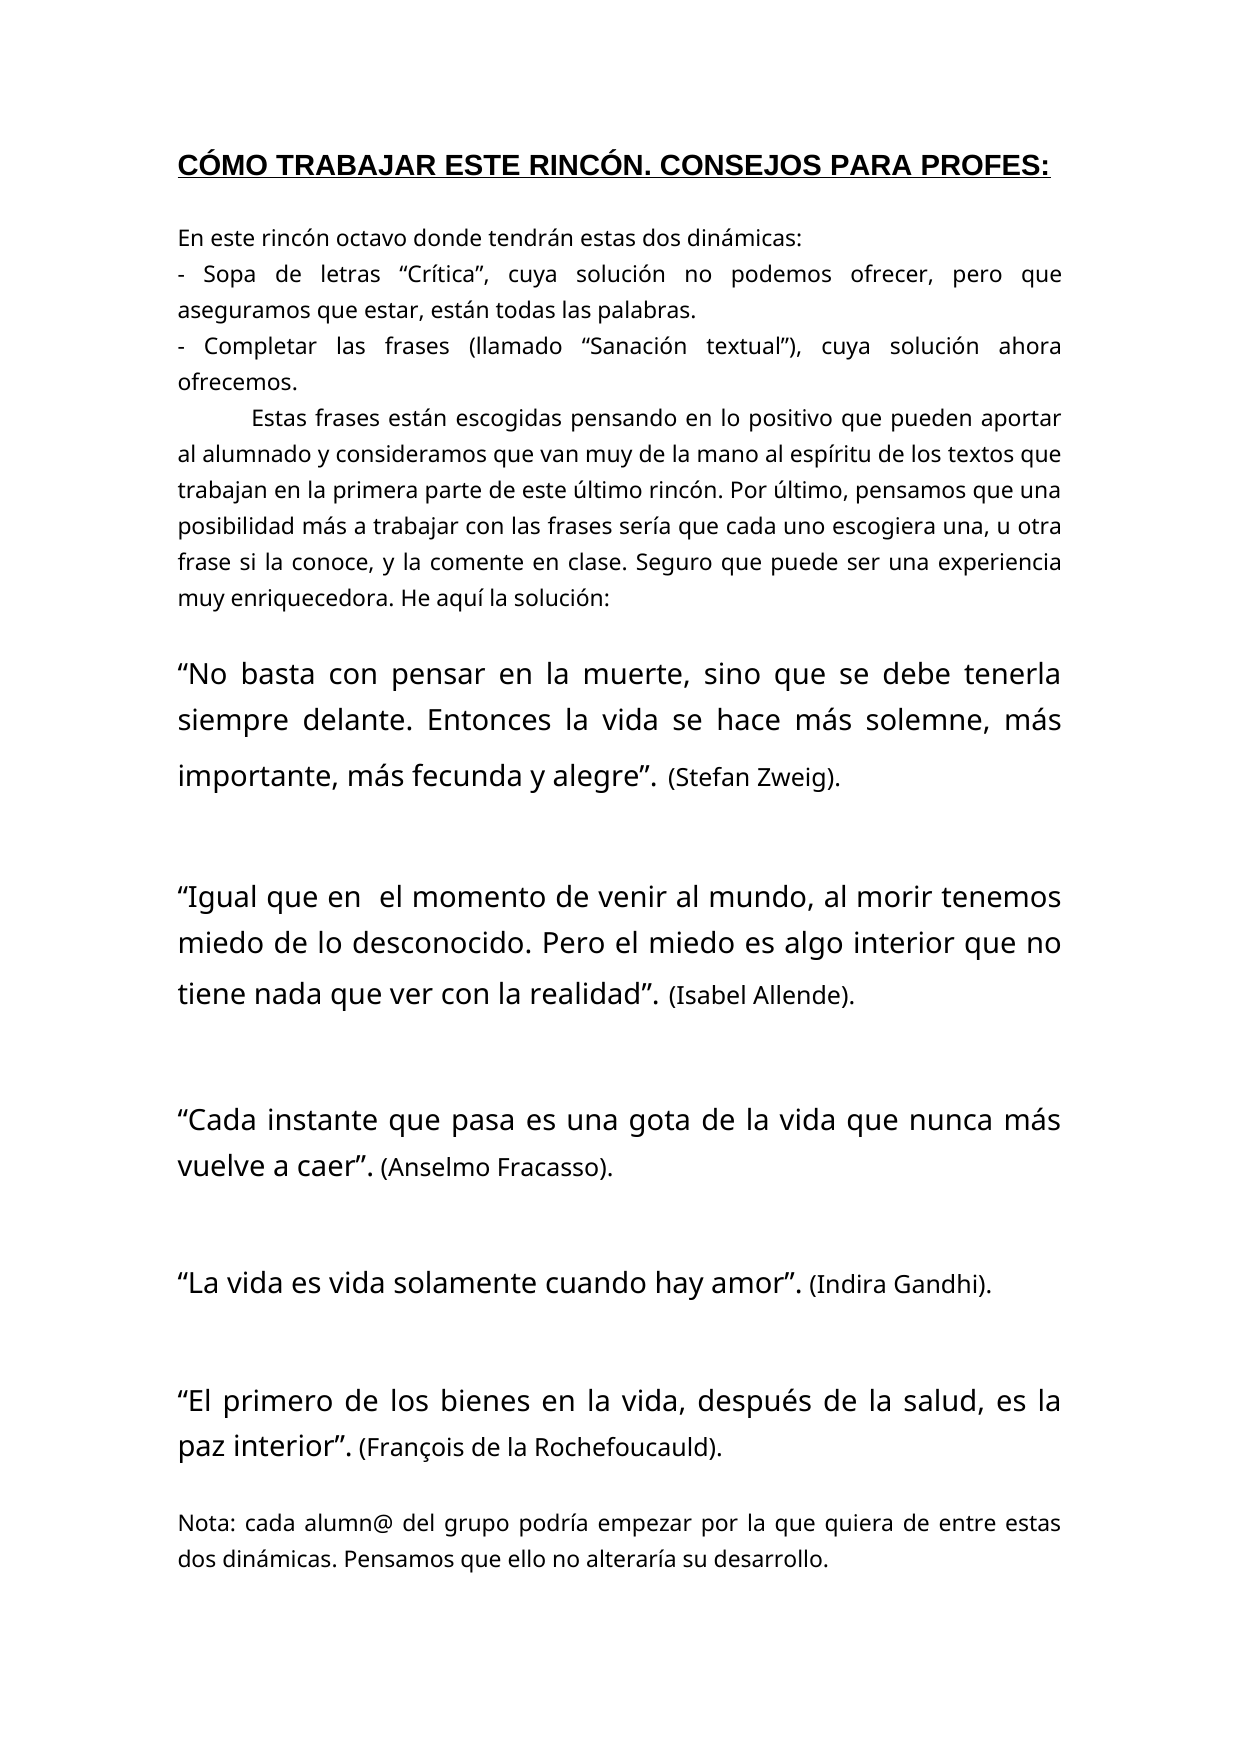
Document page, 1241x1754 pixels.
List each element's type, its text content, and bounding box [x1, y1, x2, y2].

text “Cada instante que pasa es una gota de la vida que nunca más vuelve a caer”. (Anselmo Fracasso). [177, 1099, 1063, 1185]
text Nota: cada alumn@ del grupo podría empezar por la que quiera de entre estas dos dinámicas. Pensamos que ello no alteraría su desarrollo. [177, 1507, 1063, 1574]
text En este rincón octavo donde tendrán estas dos dinámicas: [177, 222, 1063, 253]
text - Sopa de letras “Crítica”, cuya solución no podemos ofrecer, pero que aseguramos que estar, están todas las palabras. [177, 258, 1063, 325]
text “No basta con pensar en la muerte, sino que se debe tenerla siempre delante. Entonces la vida se hace más solemne, más importante, más fecunda y alegre”. (Stefan Zweig). [177, 653, 1063, 797]
text CÓMO TRABAJAR ESTE RINCÓN. CONSEJOS PARA PROFES: [177, 148, 1063, 181]
text “La vida es vida solamente cuando hay amor”. (Indira Gandhi). [177, 1262, 1063, 1302]
text Estas frases están escogidas pensando en lo positivo que pueden aportar al alumnado y consideramos que van muy de la mano al espíritu de los textos que trabajan en la primera parte de este último rincón. Por último, pensamos que una posibilidad más a trabajar con las frases sería que cada uno escogiera una, u otra frase si la conoce, y la comente en clase. Seguro que puede ser una experiencia muy enriquecedora. He aquí la solución: [177, 402, 1063, 613]
text - Completar las frases (llamado “Sanación textual”), cuya solución ahora ofrecemos. [177, 330, 1063, 397]
text “Igual que en el momento de venir al mundo, al morir tenemos miedo de lo desconocido. Pero el miedo es algo interior que no tiene nada que ver con la realidad”. (Isabel Allende). [177, 877, 1063, 1014]
text “El primero de los bienes en la vida, después de la salud, es la paz interior”. (François de la Rochefoucauld). [177, 1380, 1063, 1465]
